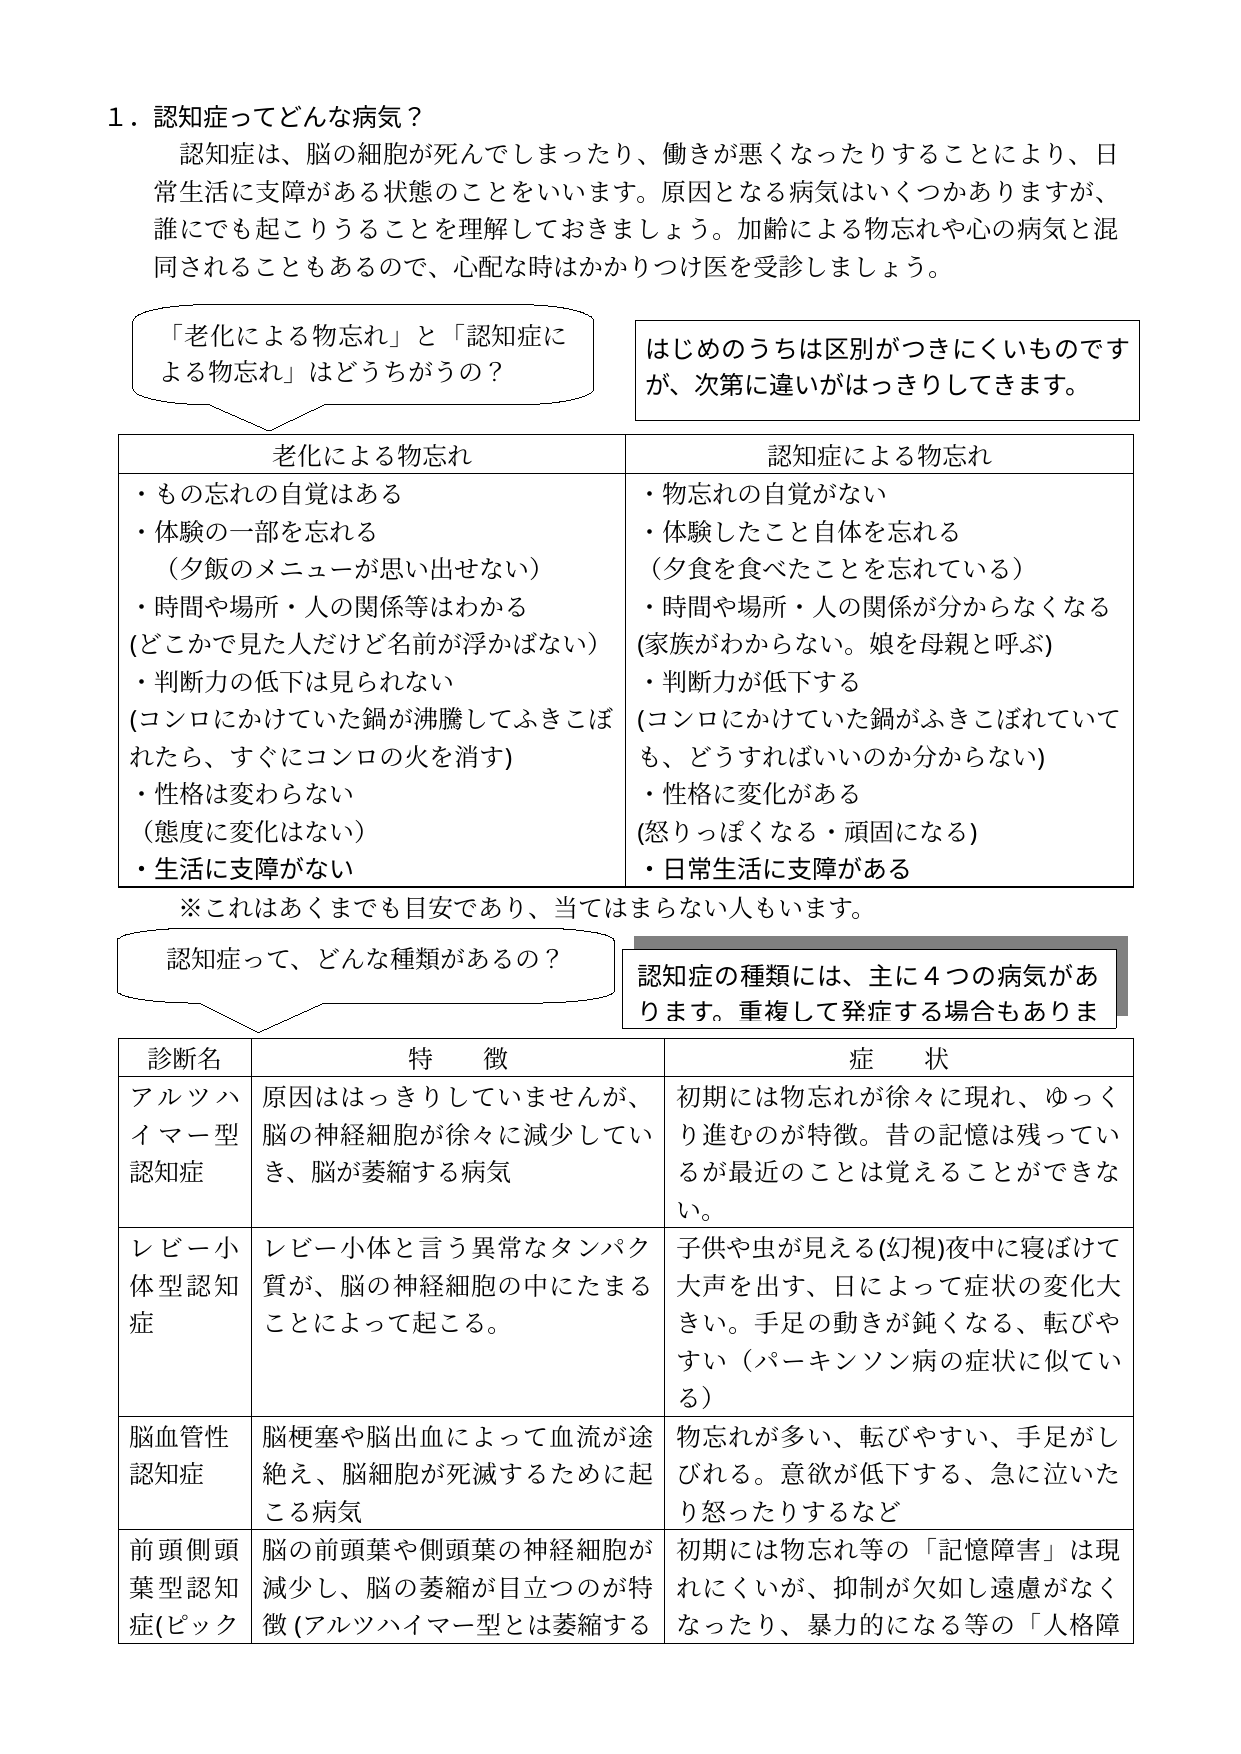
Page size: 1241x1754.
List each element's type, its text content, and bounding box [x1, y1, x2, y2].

table_cell レビー小体型認知症 [119, 1228, 251, 1416]
table_cell 脳血管性 認知症 [119, 1417, 251, 1529]
table_header 特 徴 [252, 1039, 664, 1076]
table_cell 原因ははっきりしていませんが、脳の神経細胞が徐々に減少していき、脳が萎縮する病気 [252, 1077, 664, 1227]
table_cell ・物忘れの自覚がない ・体験したこと自体を忘れる （夕食を食べたことを忘れている） ・時間や場所・人の関係が分からなくなる (家族がわからない。娘を母親と呼ぶ) ・判断力が低下する (コンロにかけていた鍋がふきこぼれていても、どうすればいいのか分からない) ・性格に変化がある (怒りっぽくなる・頑固になる) ・日常生活に支障がある [626, 474, 1133, 886]
table_cell 前頭側頭葉型認知症(ピック病含む） [119, 1530, 251, 1643]
table_cell ・もの忘れの自覚はある ・体験の一部を忘れる （夕飯のメニューが思い出せない） ・時間や場所・人の関係等はわかる (どこかで見た人だけど名前が浮かばない） ・判断力の低下は見られない (コンロにかけていた鍋が沸騰してふきこぼれたら、すぐにコンロの火を消す) ・性格は変わらない （態度に変化はない） ・生活に支障がない [119, 474, 625, 886]
text ※これはあくまでも目安であり、当てはまらない人もいます。 [103, 887, 1122, 925]
table_cell 物忘れが多い、転びやすい、手足がしびれる。意欲が低下する、急に泣いたり怒ったりするなど [665, 1417, 1133, 1529]
table_header 老化による物忘れ [119, 435, 625, 473]
table_cell アルツハイマー型認知症 [119, 1077, 251, 1227]
table_header 診断名 [119, 1039, 251, 1076]
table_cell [665, 1530, 1133, 1643]
table_cell 初期には物忘れが徐々に現れ、ゆっくり進むのが特徴。昔の記憶は残っているが最近のことは覚えることができない。 [665, 1077, 1133, 1227]
table_header 認知症による物忘れ [626, 435, 1133, 473]
table_header 症 状 [665, 1039, 1133, 1076]
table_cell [252, 1530, 664, 1643]
text １．認知症ってどんな病気？ [103, 97, 1122, 134]
text 認知症は、脳の細胞が死んでしまったり、働きが悪くなったりすることにより、日常生活に支障がある状態のことをいいます。原因となる病気はいくつかありますが、誰にでも起こりうることを理解しておきましょう。加齢による物忘れや心の病気と混同されることもあるので、心配な時はかかりつけ医を受診しましょう。 [103, 134, 1122, 284]
table_cell 子供や虫が見える(幻視)夜中に寝ぼけて大声を出す、日によって症状の変化大きい。手足の動きが鈍くなる、転びやすい（パーキンソン病の症状に似ている） [665, 1228, 1133, 1416]
table_cell レビー小体と言う異常なタンパク質が、脳の神経細胞の中にたまることによって起こる。 [252, 1228, 664, 1416]
table_cell 脳梗塞や脳出血によって血流が途絶え、脳細胞が死滅するために起こる病気 [252, 1417, 664, 1529]
